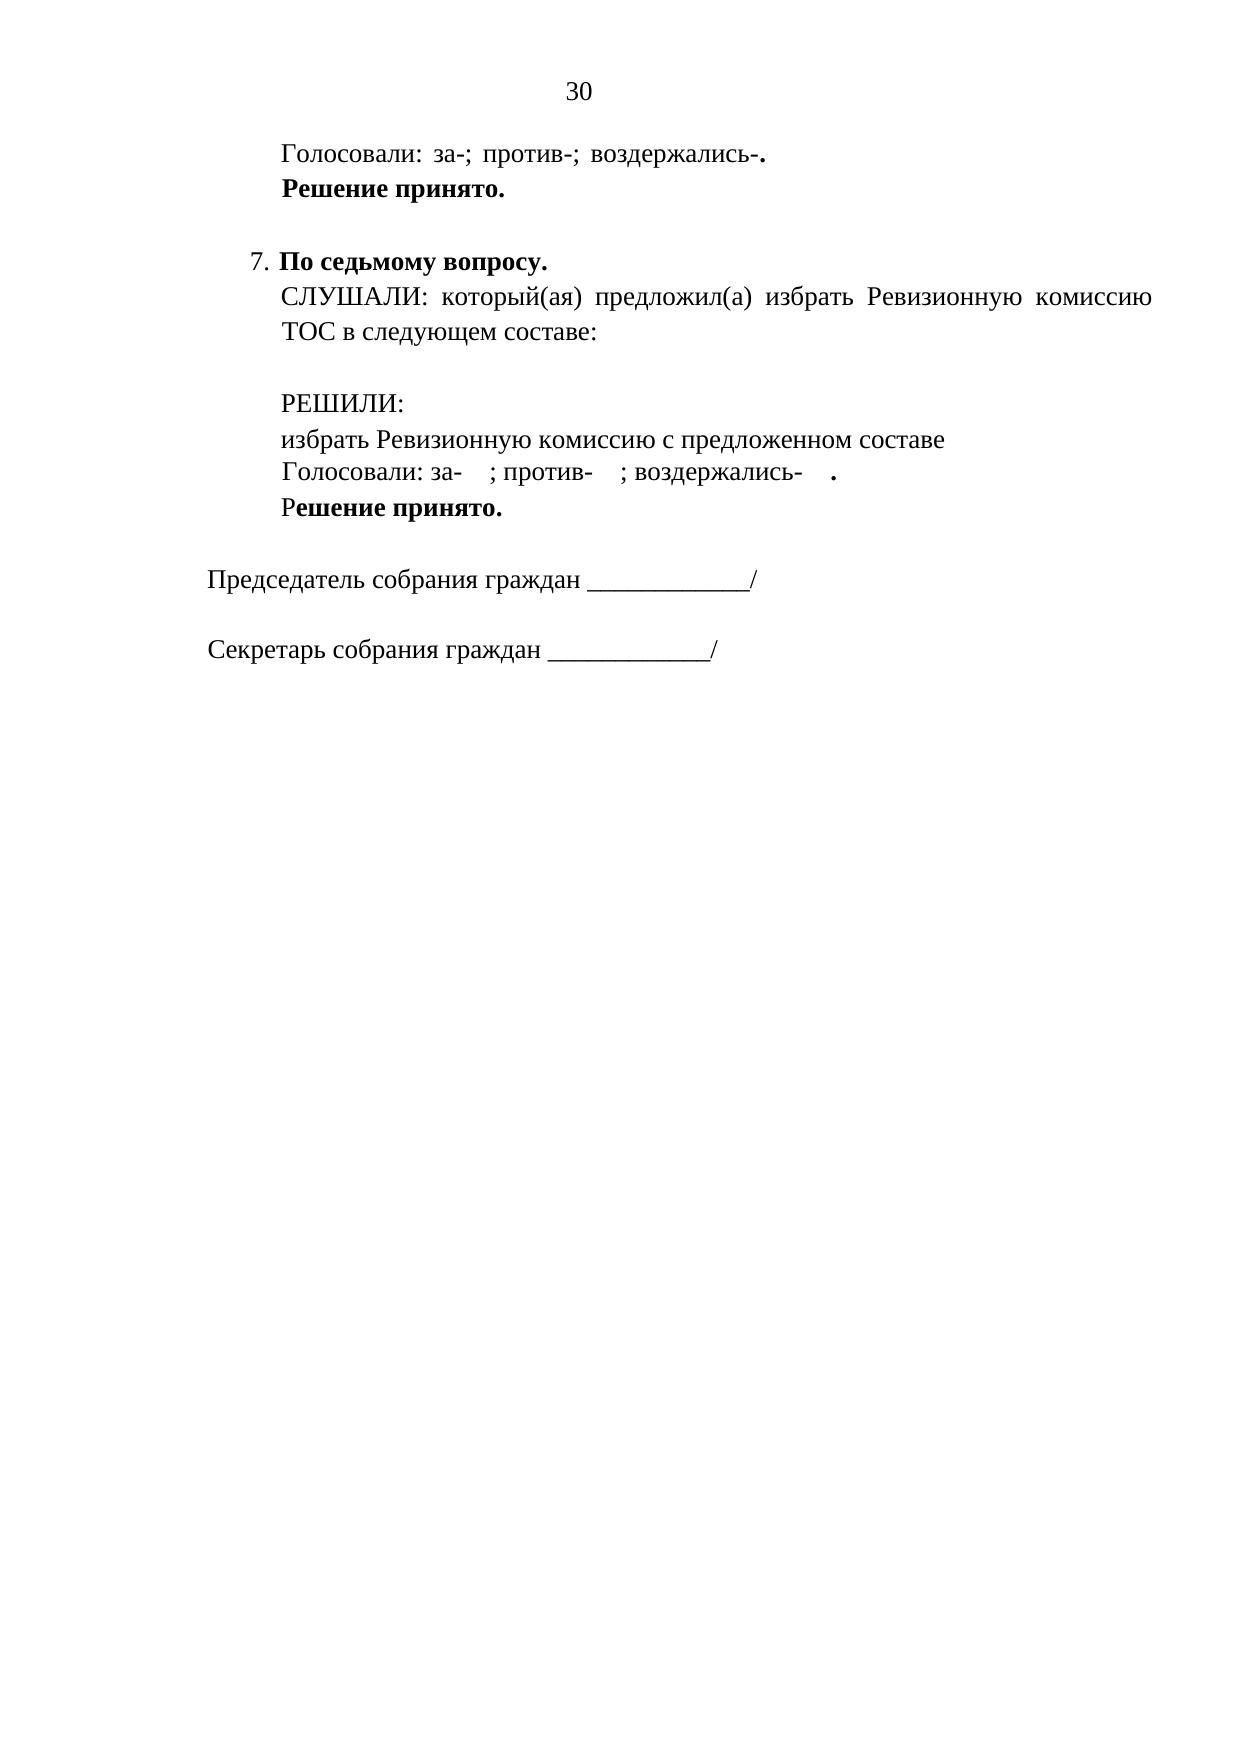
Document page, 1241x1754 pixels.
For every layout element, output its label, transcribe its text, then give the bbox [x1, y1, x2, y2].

text Секретарь собрания граждан ____________/ [207, 633, 1153, 664]
text РЕШИЛИ: [281, 387, 1153, 418]
text избрать Ревизионную комиссию с предложенном составе Голосовали: за- ; против- ; воздержались- . [281, 423, 1093, 487]
text СЛУШАЛИ: который(ая) предложил(а) избрать Ревизионную комиссию ТОС в следующем составе: [281, 281, 1153, 346]
text Решение принято. [281, 491, 842, 522]
text Голосовали: за-; против-; воздержались-. Решение принято. [281, 137, 766, 203]
text Председатель собрания граждан ____________/ [207, 563, 1154, 594]
list По седьмому вопросу. [249, 245, 1154, 276]
